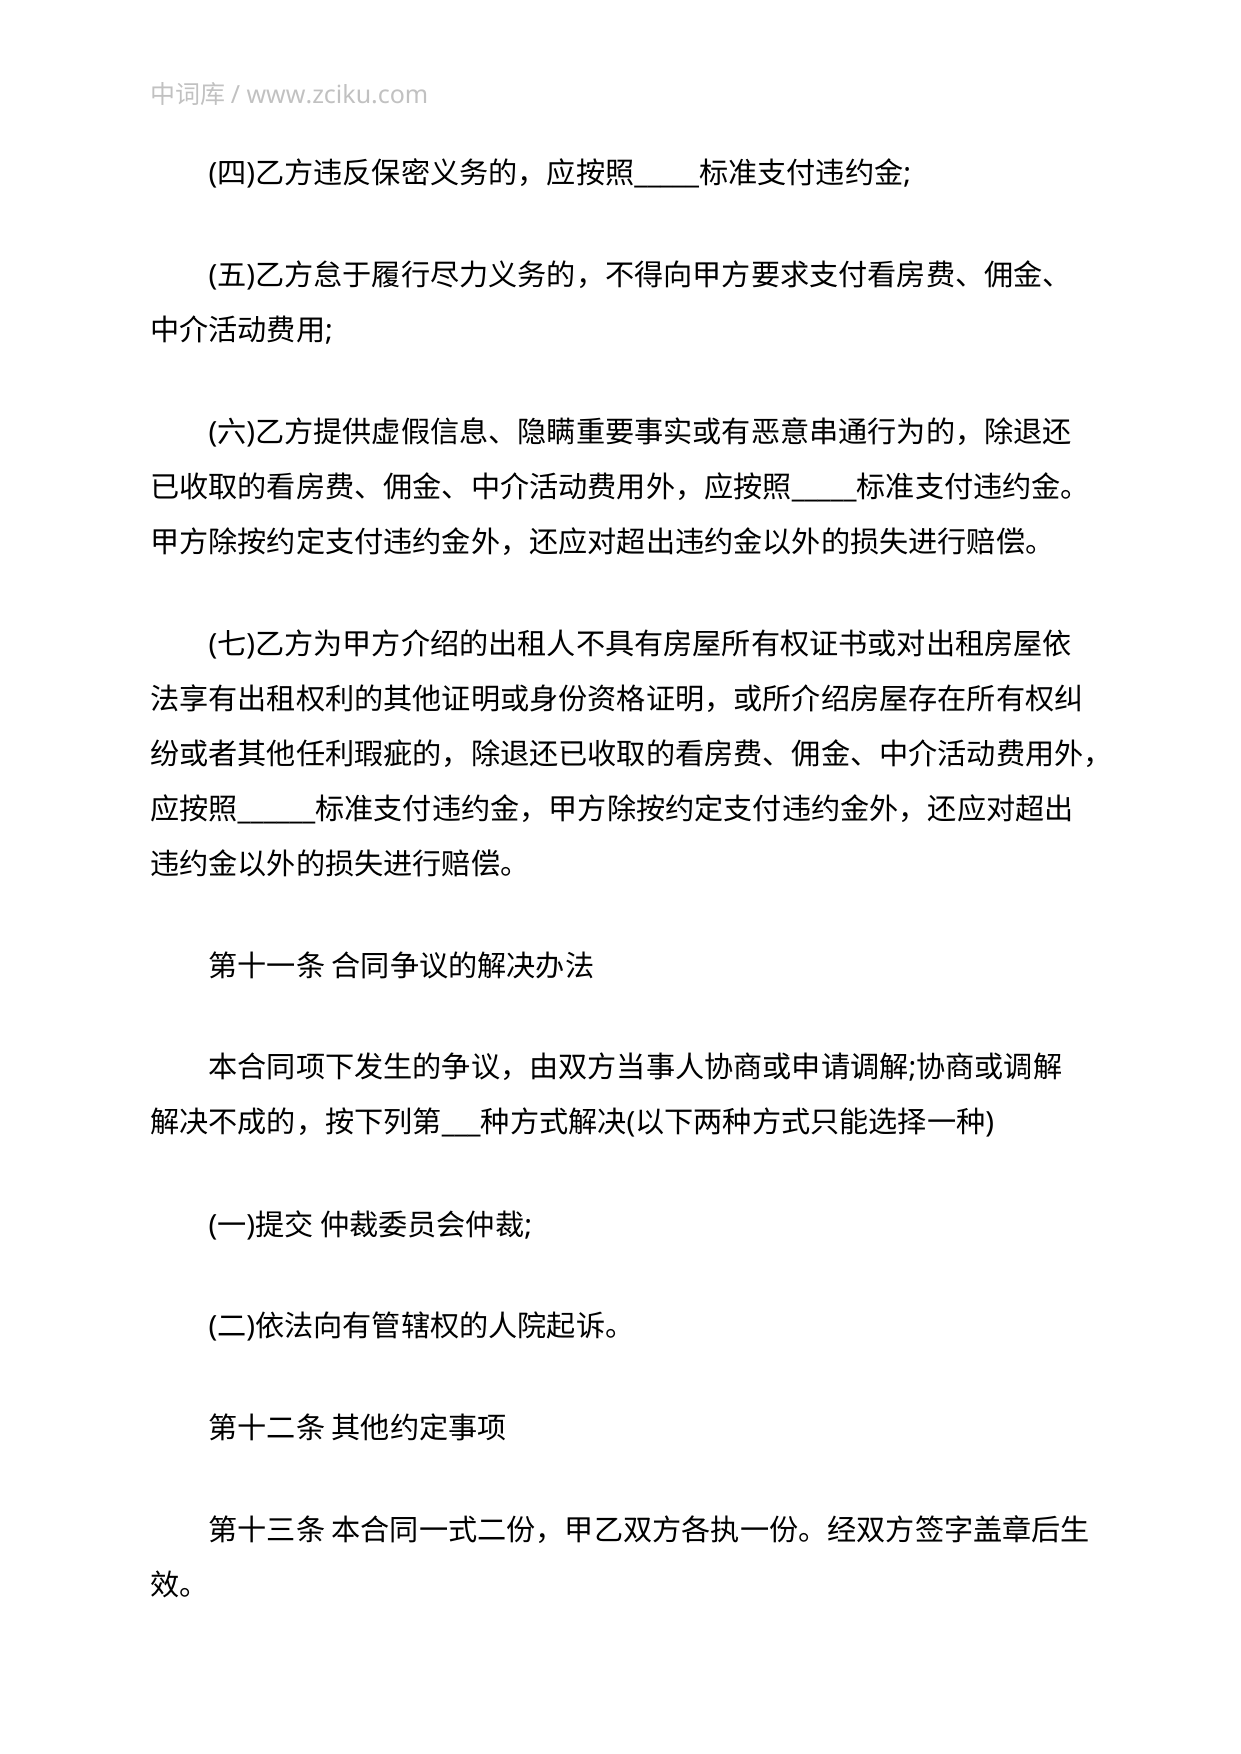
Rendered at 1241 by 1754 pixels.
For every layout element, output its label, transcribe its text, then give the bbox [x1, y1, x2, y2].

text (五)乙方怠于履行尽力义务的，不得向甲方要求支付看房费、佣金、中介活动费用; [150, 252, 1090, 349]
text 第十三条 本合同一式二份，甲乙双方各执一份。经双方签字盖章后生效。 [150, 1507, 1090, 1604]
text (七)乙方为甲方介绍的出租人不具有房屋所有权证书或对出租房屋依法享有出租权利的其他证明或身份资格证明，或所介绍房屋存在所有权纠纷或者其他任利瑕疵的，除退还已收取的看房费、佣金、中介活动费用外，应按照______标准支付违约金，甲方除按约定支付违约金外，还应对超出违约金以外的损失进行赔偿。 [150, 621, 1090, 883]
text 本合同项下发生的争议，由双方当事人协商或申请调解;协商或调解解决不成的，按下列第___种方式解决(以下两种方式只能选择一种) [150, 1044, 1090, 1141]
text 第十二条 其他约定事项 [150, 1405, 1090, 1447]
text (六)乙方提供虚假信息、隐瞒重要事实或有恶意串通行为的，除退还已收取的看房费、佣金、中介活动费用外，应按照_____标准支付违约金。甲方除按约定支付违约金外，还应对超出违约金以外的损失进行赔偿。 [150, 409, 1090, 561]
text (一)提交 仲裁委员会仲裁; [150, 1201, 1090, 1243]
text (四)乙方违反保密义务的，应按照_____标准支付违约金; [150, 150, 1090, 192]
text 第十一条 合同争议的解决办法 [150, 942, 1090, 984]
text (二)依法向有管辖权的人院起诉。 [150, 1303, 1090, 1345]
